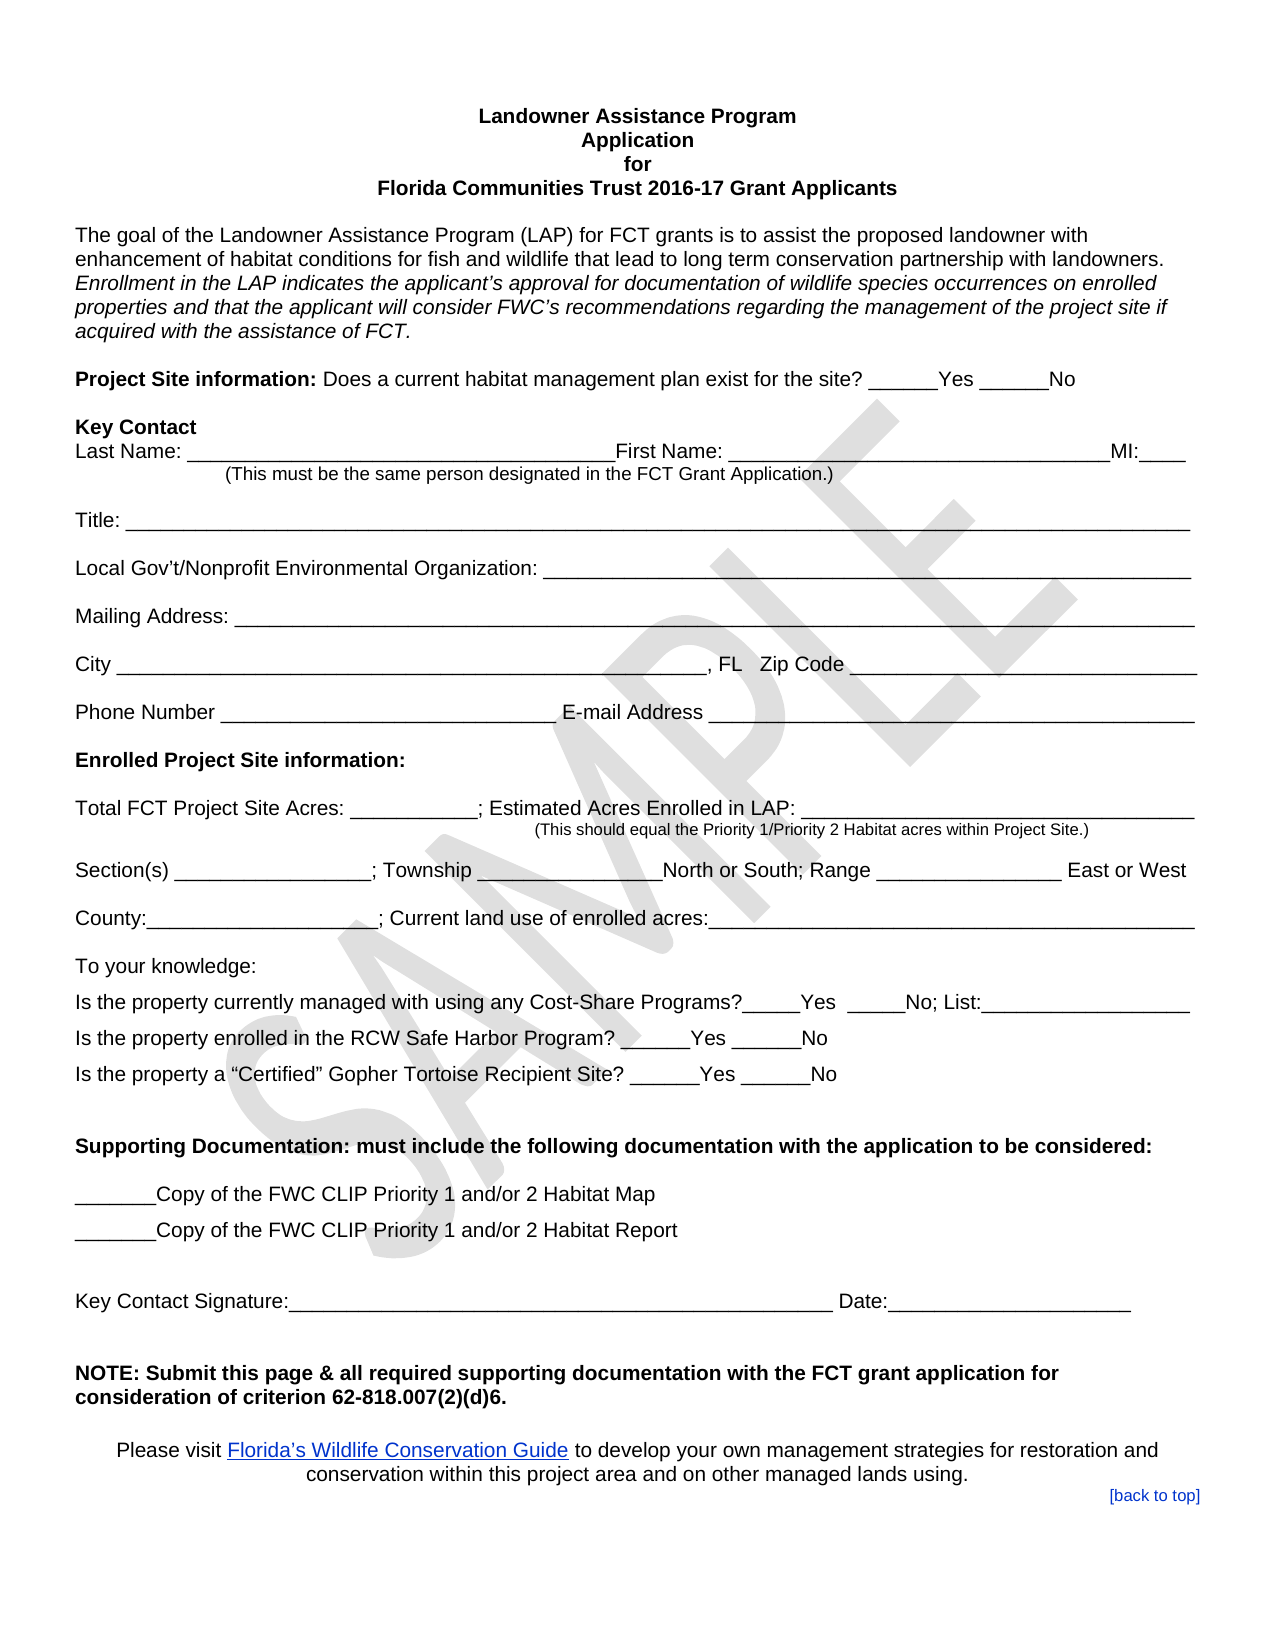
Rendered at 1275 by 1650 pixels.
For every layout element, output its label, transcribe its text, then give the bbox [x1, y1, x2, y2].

text (This should equal the Priority 1/Priority 2 Habitat acres within Project Site.) [75, 820, 1200, 839]
text Phone Number _____________________________ E-mail Address __________________________________________ [75, 700, 1200, 724]
text for [75, 151, 1200, 175]
text Is the property a “Certified” Gopher Tortoise Recipient Site? ______Yes ______No [75, 1062, 1200, 1086]
text Enrolled Project Site information: [75, 748, 1200, 772]
text Is the property enrolled in the RCW Safe Harbor Program? ______Yes ______No [75, 1026, 1200, 1050]
text Landowner Assistance Program [75, 103, 1200, 127]
text Title: ____________________________________________________________________________________________ [75, 508, 1200, 532]
text Local Gov’t/Nonprofit Environmental Organization: ________________________________________________________ [75, 556, 1200, 580]
text Last Name: _____________________________________First Name: _________________________________MI:____ [75, 439, 1200, 463]
text Application [75, 127, 1200, 151]
text Project Site information: Does a current habitat management plan exist for the site? ______Yes ______No [75, 367, 1200, 391]
text Supporting Documentation: must include the following documentation with the application to be considered: [75, 1134, 1200, 1158]
text (This must be the same person designated in the FCT Grant Application.) [150, 463, 1200, 484]
text Is the property currently managed with using any Cost-Share Programs?_____Yes _____No; List:__________________ [75, 990, 1200, 1014]
text Key Contact [75, 415, 1200, 439]
text Mailing Address: ___________________________________________________________________________________ [75, 604, 1200, 628]
text County:____________________; Current land use of enrolled acres:__________________________________________ [75, 906, 1200, 930]
text Section(s) _________________; Township ________________North or South; Range ________________ East or West [75, 858, 1200, 882]
text The goal of the Landowner Assistance Program (LAP) for FCT grants is to assist the proposed landowner with enhancement of habitat conditions for fish and wildlife that lead to long term conservation partnership with landowners. Enrollment in the LAP indicates the applicant’s approval for documentation of wildlife species occurrences on enrolled properties and that the applicant will consider FWC’s recommendations regarding the management of the project site if acquired with the assistance of FCT. [75, 223, 1200, 343]
text Florida Communities Trust 2016-17 Grant Applicants [75, 175, 1200, 199]
text To your knowledge: [75, 954, 1200, 978]
text Total FCT Project Site Acres: ___________; Estimated Acres Enrolled in LAP: __________________________________ [75, 796, 1200, 820]
text City ___________________________________________________, FL Zip Code ______________________________ [75, 652, 1200, 676]
text NOTE: Submit this page & all required supporting documentation with the FCT grant application for consideration of criterion 62-818.007(2)(d)6. [75, 1361, 1200, 1409]
text _______Copy of the FWC CLIP Priority 1 and/or 2 Habitat Report [75, 1217, 1200, 1241]
text _______Copy of the FWC CLIP Priority 1 and/or 2 Habitat Map [75, 1182, 1200, 1206]
text Key Contact Signature:_______________________________________________ Date:_____________________ [75, 1289, 1200, 1313]
text [back to top] [75, 1486, 1200, 1505]
text Please visit Florida’s Wildlife Conservation Guide to develop your own management strategies for restoration and conservation within this project area and on other managed lands using. [75, 1438, 1200, 1486]
